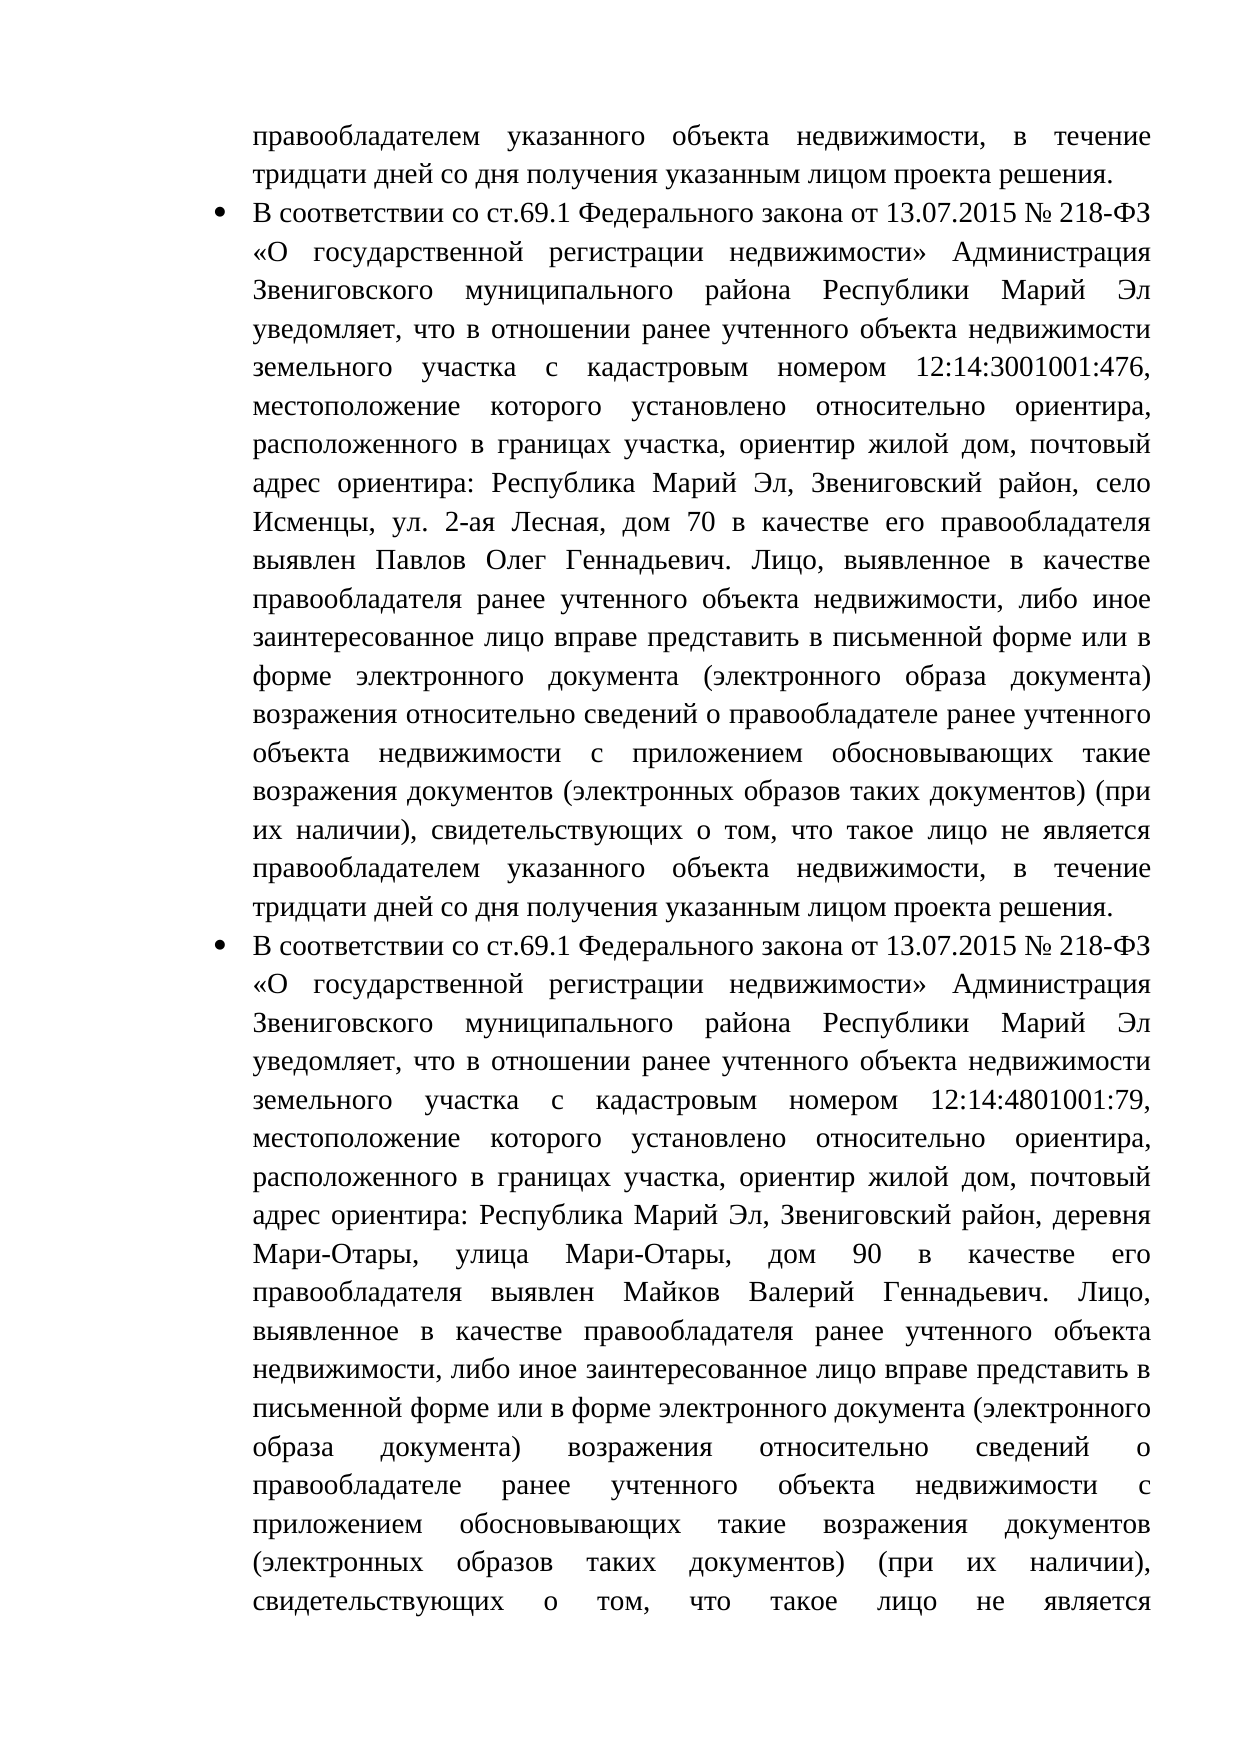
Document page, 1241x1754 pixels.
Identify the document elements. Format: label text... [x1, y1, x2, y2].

list В соответствии со ст.69.1 Федерального закона от 13.07.2015 № 218-ФЗ «О государственной регистрации недвижимости» Администрация Звениговского муниципального района Республики Марий Эл уведомляет, что в отношении ранее учтенного объекта недвижимости земельного участка с кадастровым номером 12:14:3001001:476, местоположение которого установлено относительно ориентира, расположенного в границах участка, ориентир жилой дом, почтовый адрес ориентира: Республика Марий Эл, Звениговский район, село Исменцы, ул. 2-ая Лесная, дом 70 в качестве его правообладателя выявлен Павлов Олег Геннадьевич. Лицо, выявленное в качестве правообладателя ранее учтенного объекта недвижимости, либо иное заинтересованное лицо вправе представить в письменной форме или в форме электронного документа (электронного образа документа) возражения относительно сведений о правообладателе ранее учтенного объекта недвижимости с приложением обосновывающих такие возражения документов (электронных образов таких документов) (при их наличии), свидетельствующих о том, что такое лицо не является правообладателем указанного объекта недвижимости, в течение тридцати дней со дня получения указанным лицом проекта решения. [215, 195, 1152, 923]
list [215, 928, 1152, 1616]
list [215, 118, 1152, 190]
